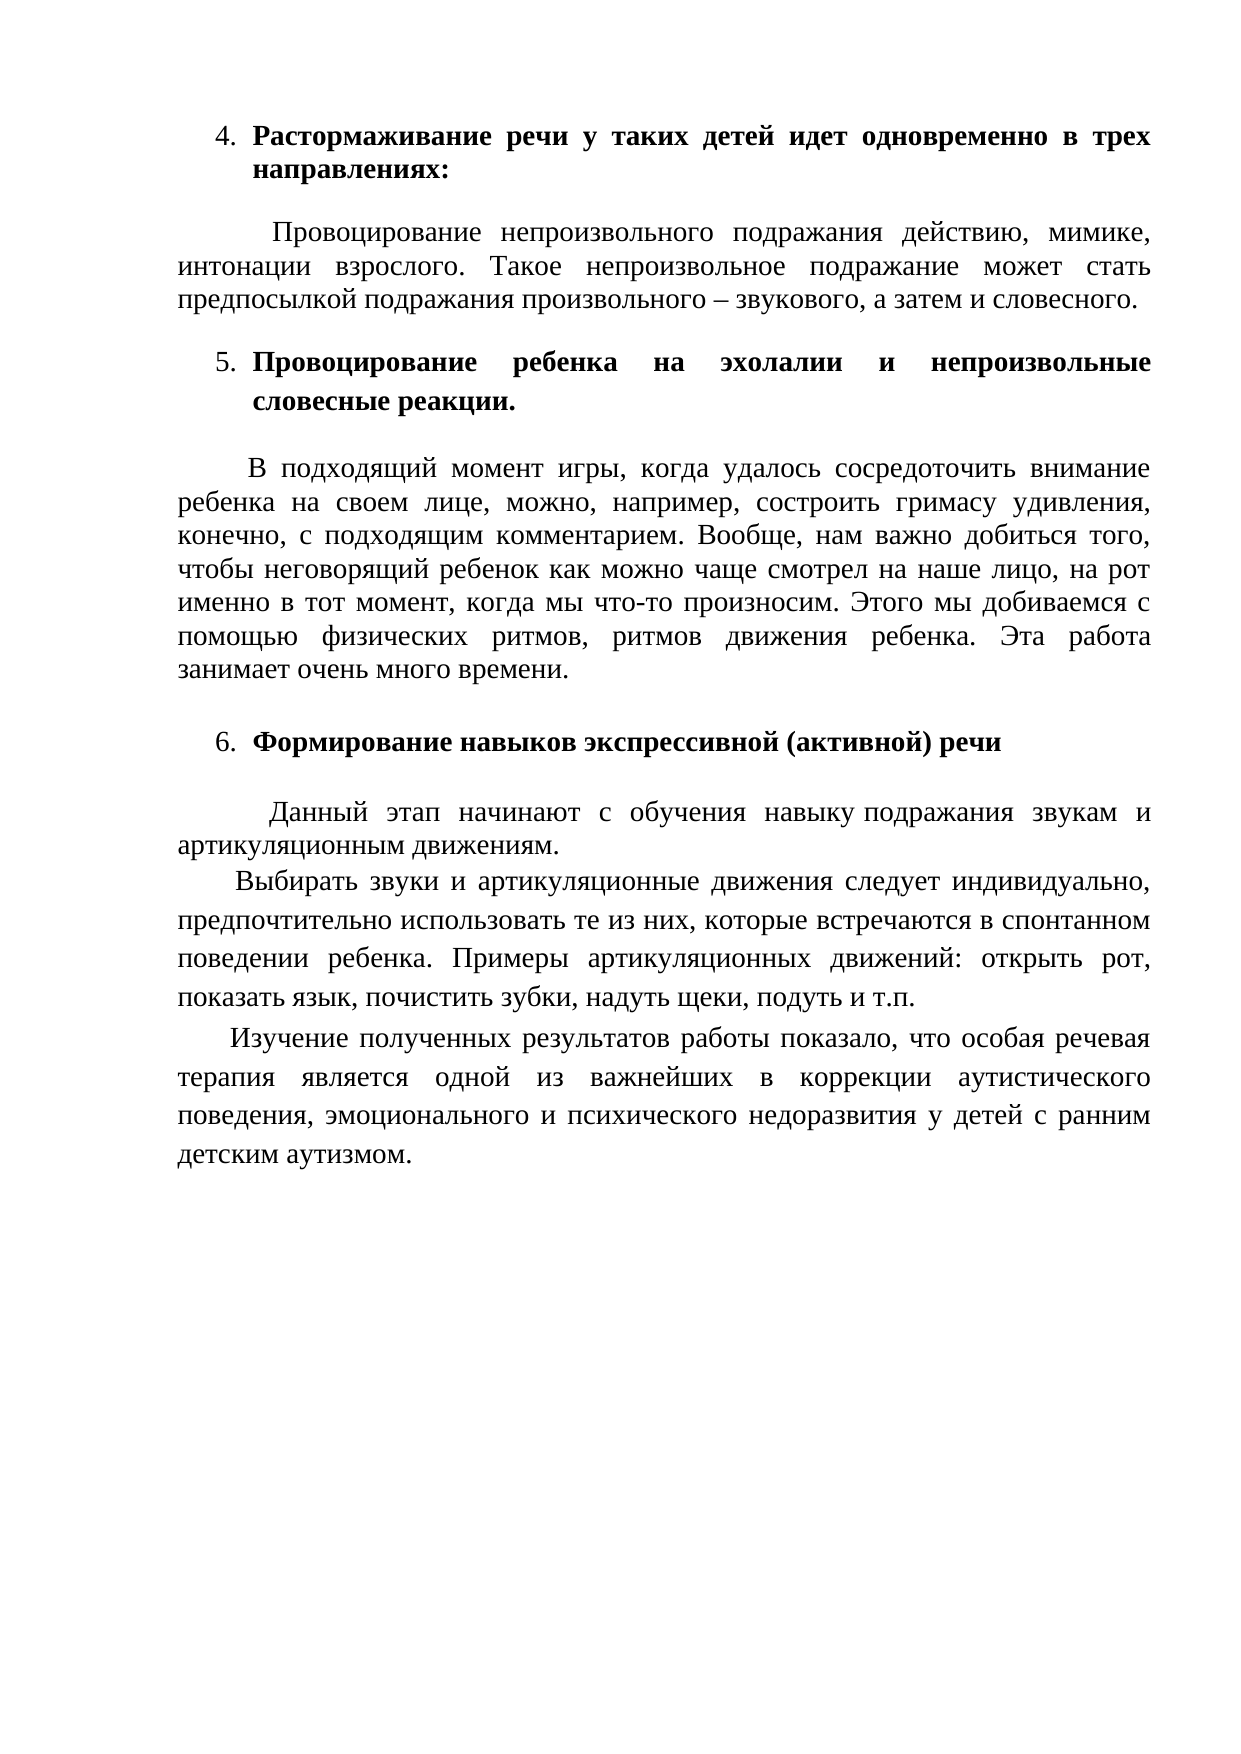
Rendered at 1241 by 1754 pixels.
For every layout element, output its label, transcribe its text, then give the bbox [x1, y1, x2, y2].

list Растормаживание речи у таких детей идет одновременно в трех направлениях: [215, 118, 1152, 185]
text Выбирать звуки и артикуляционные движения следует индивидуально, предпочтительно использовать те из них, которые встречаются в спонтанном поведении ребенка. Примеры артикуляционных движений: открыть рот, показать язык, почистить зубки, надуть щеки, подуть и т.п. [177, 863, 1152, 1012]
list Формирование навыков экспрессивной (активной) речи [215, 724, 1152, 757]
list Провоцирование ребенка на эхолалии и непроизвольные словесные реакции. [215, 344, 1152, 416]
text Данный этап начинают с обучения навыку подражания звукам и артикуляционным движениям. [177, 794, 1152, 861]
text Изучение полученных результатов работы показало, что особая речевая терапия является одной из важнейших в коррекции аутистического поведения, эмоционального и психического недоразвития у детей с ранним детским аутизмом. [177, 1020, 1152, 1169]
text В подходящий момент игры, когда удалось сосредоточить внимание ребенка на своем лице, можно, например, состроить гримасу удивления, конечно, с подходящим комментарием. Вообще, нам важно добиться того, чтобы неговорящий ребенок как можно чаще смотрел на наше лицо, на рот именно в тот момент, когда мы что-то произносим. Этого мы добиваемся с помощью физических ритмов, ритмов движения ребенка. Эта работа занимает очень много времени. [177, 450, 1152, 685]
text Провоцирование непроизвольного подражания действию, мимике, интонации взрослого. Такое непроизвольное подражание может стать предпосылкой подражания произвольного – звукового, а затем и словесного. [177, 214, 1152, 315]
